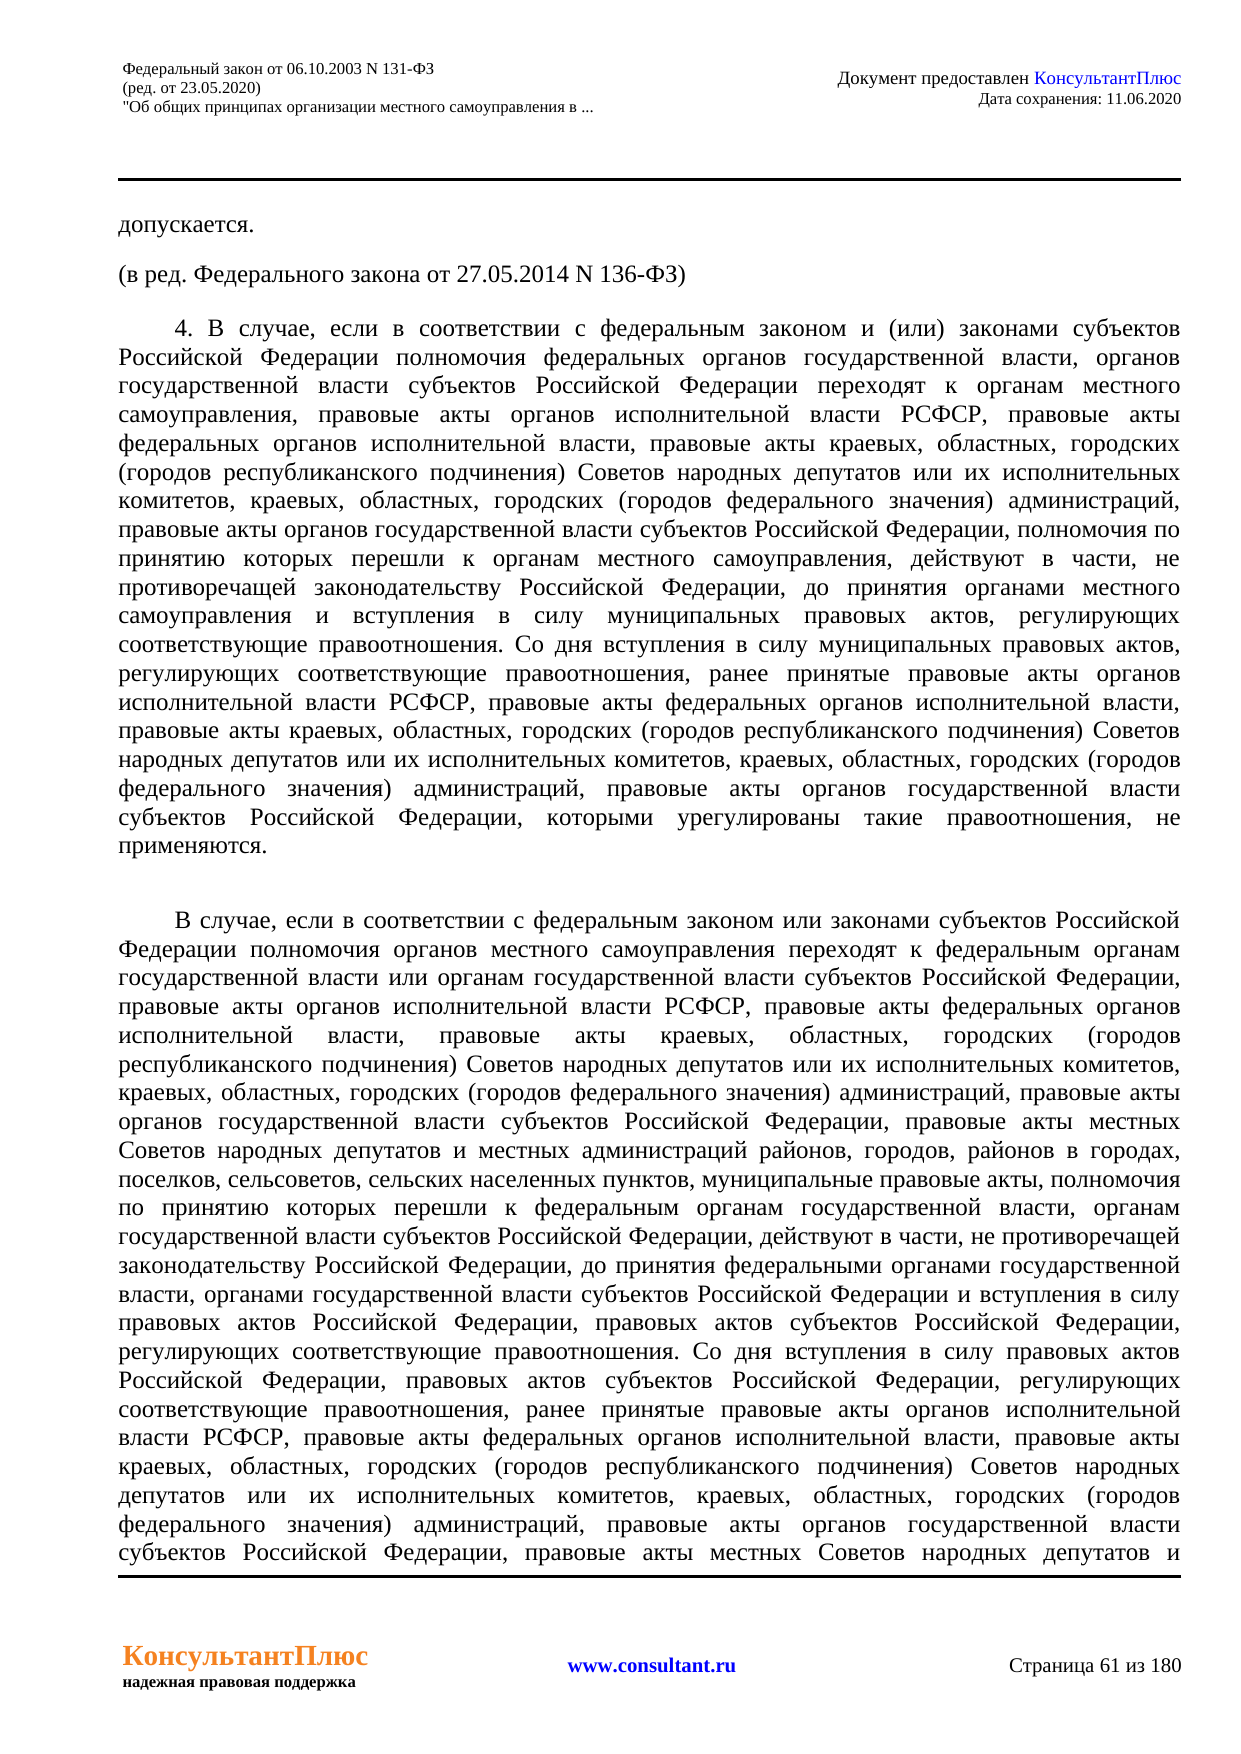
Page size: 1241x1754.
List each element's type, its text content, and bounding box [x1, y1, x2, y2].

text 4. В случае, если в соответствии с федеральным законом и (или) законами субъектов Российской Федерации полномочия федеральных органов государственной власти, органов государственной власти субъектов Российской Федерации переходят к органам местного самоуправления, правовые акты органов исполнительной власти РСФСР, правовые акты федеральных органов исполнительной власти, правовые акты краевых, областных, городских (городов республиканского подчинения) Советов народных депутатов или их исполнительных комитетов, краевых, областных, городских (городов федерального значения) администраций, правовые акты органов государственной власти субъектов Российской Федерации, полномочия по принятию которых перешли к органам местного самоуправления, действуют в части, не противоречащей законодательству Российской Федерации, до принятия органами местного самоуправления и вступления в силу муниципальных правовых актов, регулирующих соответствующие правоотношения. Со дня вступления в силу муниципальных правовых актов, регулирующих соответствующие правоотношения, ранее принятые правовые акты органов исполнительной власти РСФСР, правовые акты федеральных органов исполнительной власти, правовые акты краевых, областных, городских (городов республиканского подчинения) Советов народных депутатов или их исполнительных комитетов, краевых, областных, городских (городов федерального значения) администраций, правовые акты органов государственной власти субъектов Российской Федерации, которыми урегулированы такие правоотношения, не применяются. [118, 313, 1181, 859]
text (в ред. Федерального закона от 27.05.2014 N 136-ФЗ) [118, 259, 1181, 288]
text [118, 209, 1181, 238]
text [118, 905, 1181, 1566]
